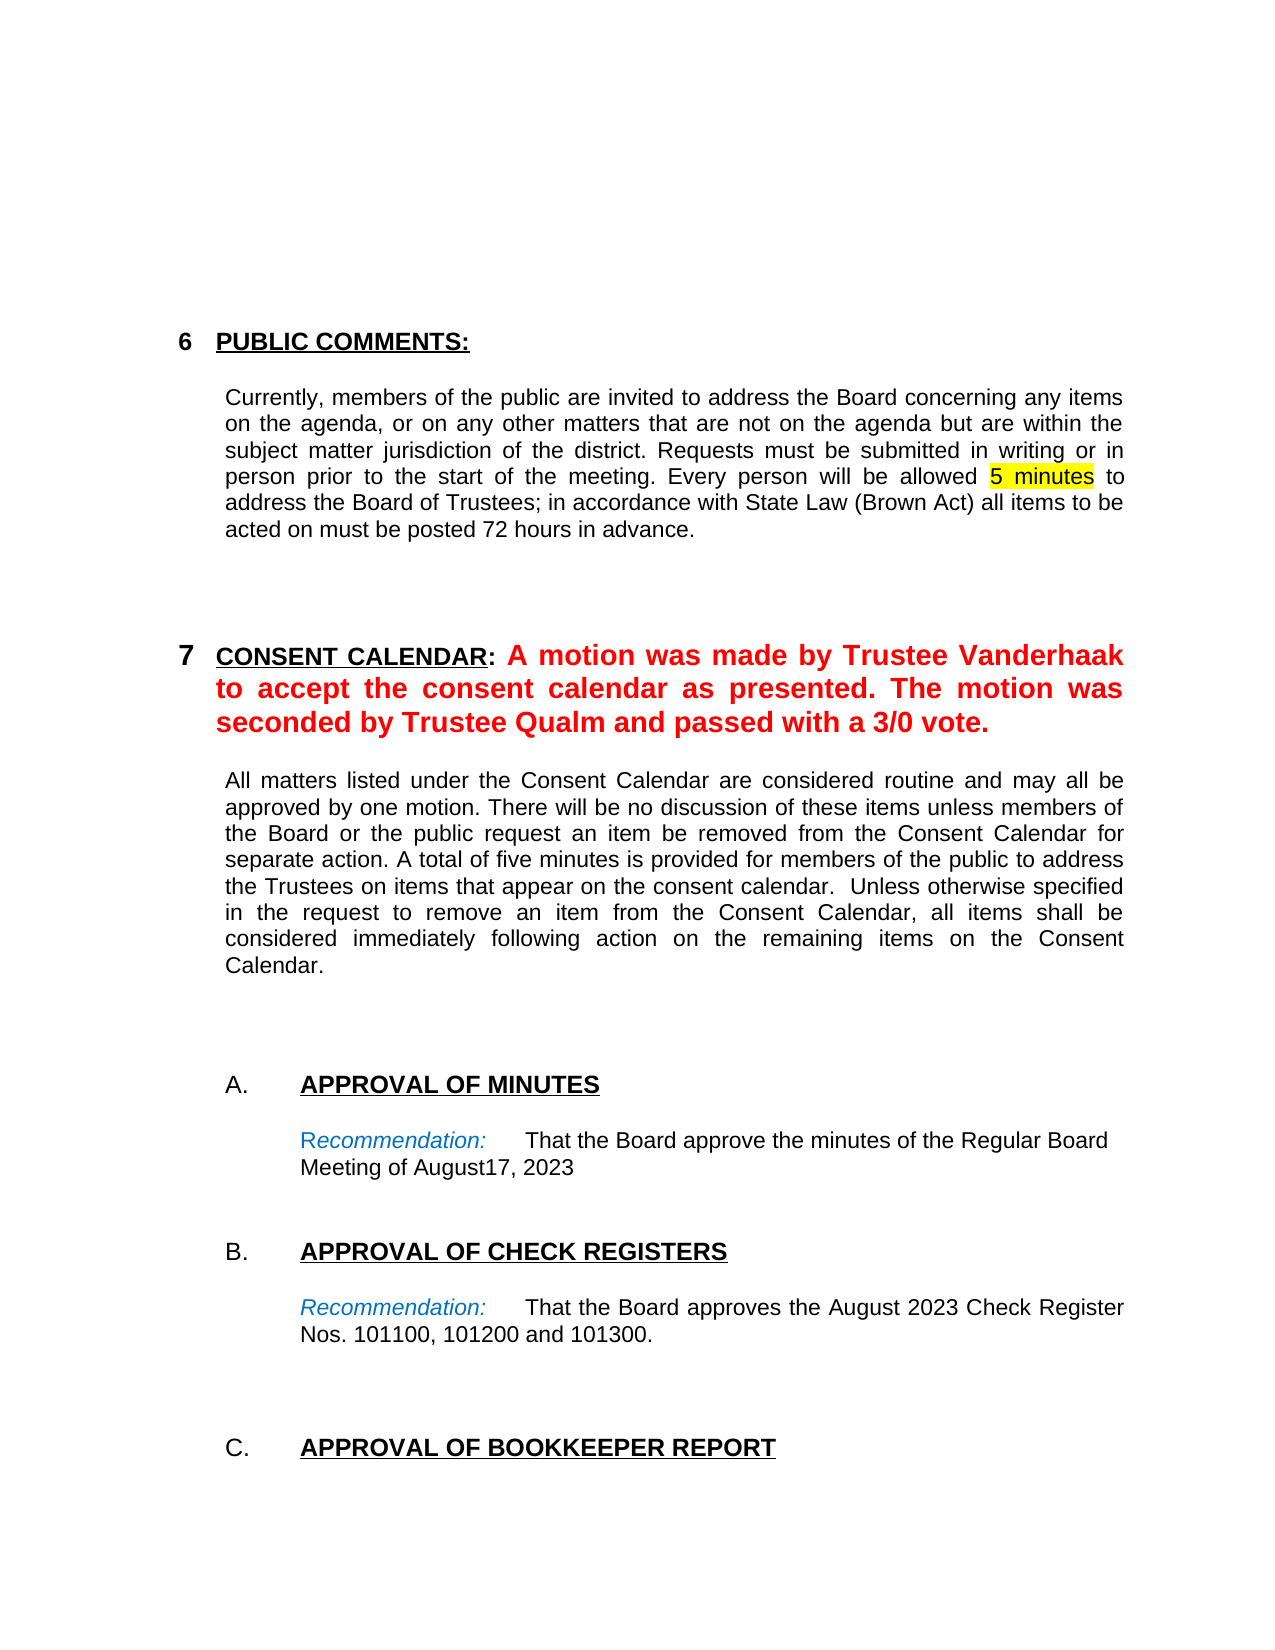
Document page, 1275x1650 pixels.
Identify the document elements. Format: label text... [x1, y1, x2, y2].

text Recommendation: That the Board approves the August 2023 Check Register Nos. 101100, 101200 and 101300. [300, 1294, 1125, 1347]
list CONSENT CALENDAR: A motion was made by Trustee Vanderhaak to accept the consent calendar as presented. The motion was seconded by Trustee Qualm and passed with a 3/0 vote. [178, 638, 1125, 738]
text All matters listed under the Consent Calendar are considered routine and may all be approved by one motion. There will be no discussion of these items unless members of the Board or the public request an item be removed from the Consent Calendar for separate action. A total of five minutes is provided for members of the public to address the Trustees on items that appear on the consent calendar. Unless otherwise specified in the request to remove an item from the Consent Calendar, all items shall be considered immediately following action on the remaining items on the Consent Calendar. [225, 767, 1125, 978]
list APPROVAL OF CHECK REGISTERS [225, 1237, 1125, 1265]
list APPROVAL OF BOOKKEEPER REPORT [225, 1433, 1125, 1462]
list APPROVAL OF MINUTES [225, 1070, 1125, 1098]
text Recommendation: That the Board approve the minutes of the Regular Board Meeting of August17, 2023 [300, 1127, 1125, 1180]
list PUBLIC COMMENTS: [178, 326, 1125, 355]
text Currently, members of the public are invited to address the Board concerning any items on the agenda, or on any other matters that are not on the agenda but are within the subject matter jurisdiction of the district. Requests must be submitted in writing or in person prior to the start of the meeting. Every person will be allowed 5 minutes to address the Board of Trustees; in accordance with State Law (Brown Act) all items to be acted on must be posted 72 hours in advance. [225, 384, 1125, 542]
